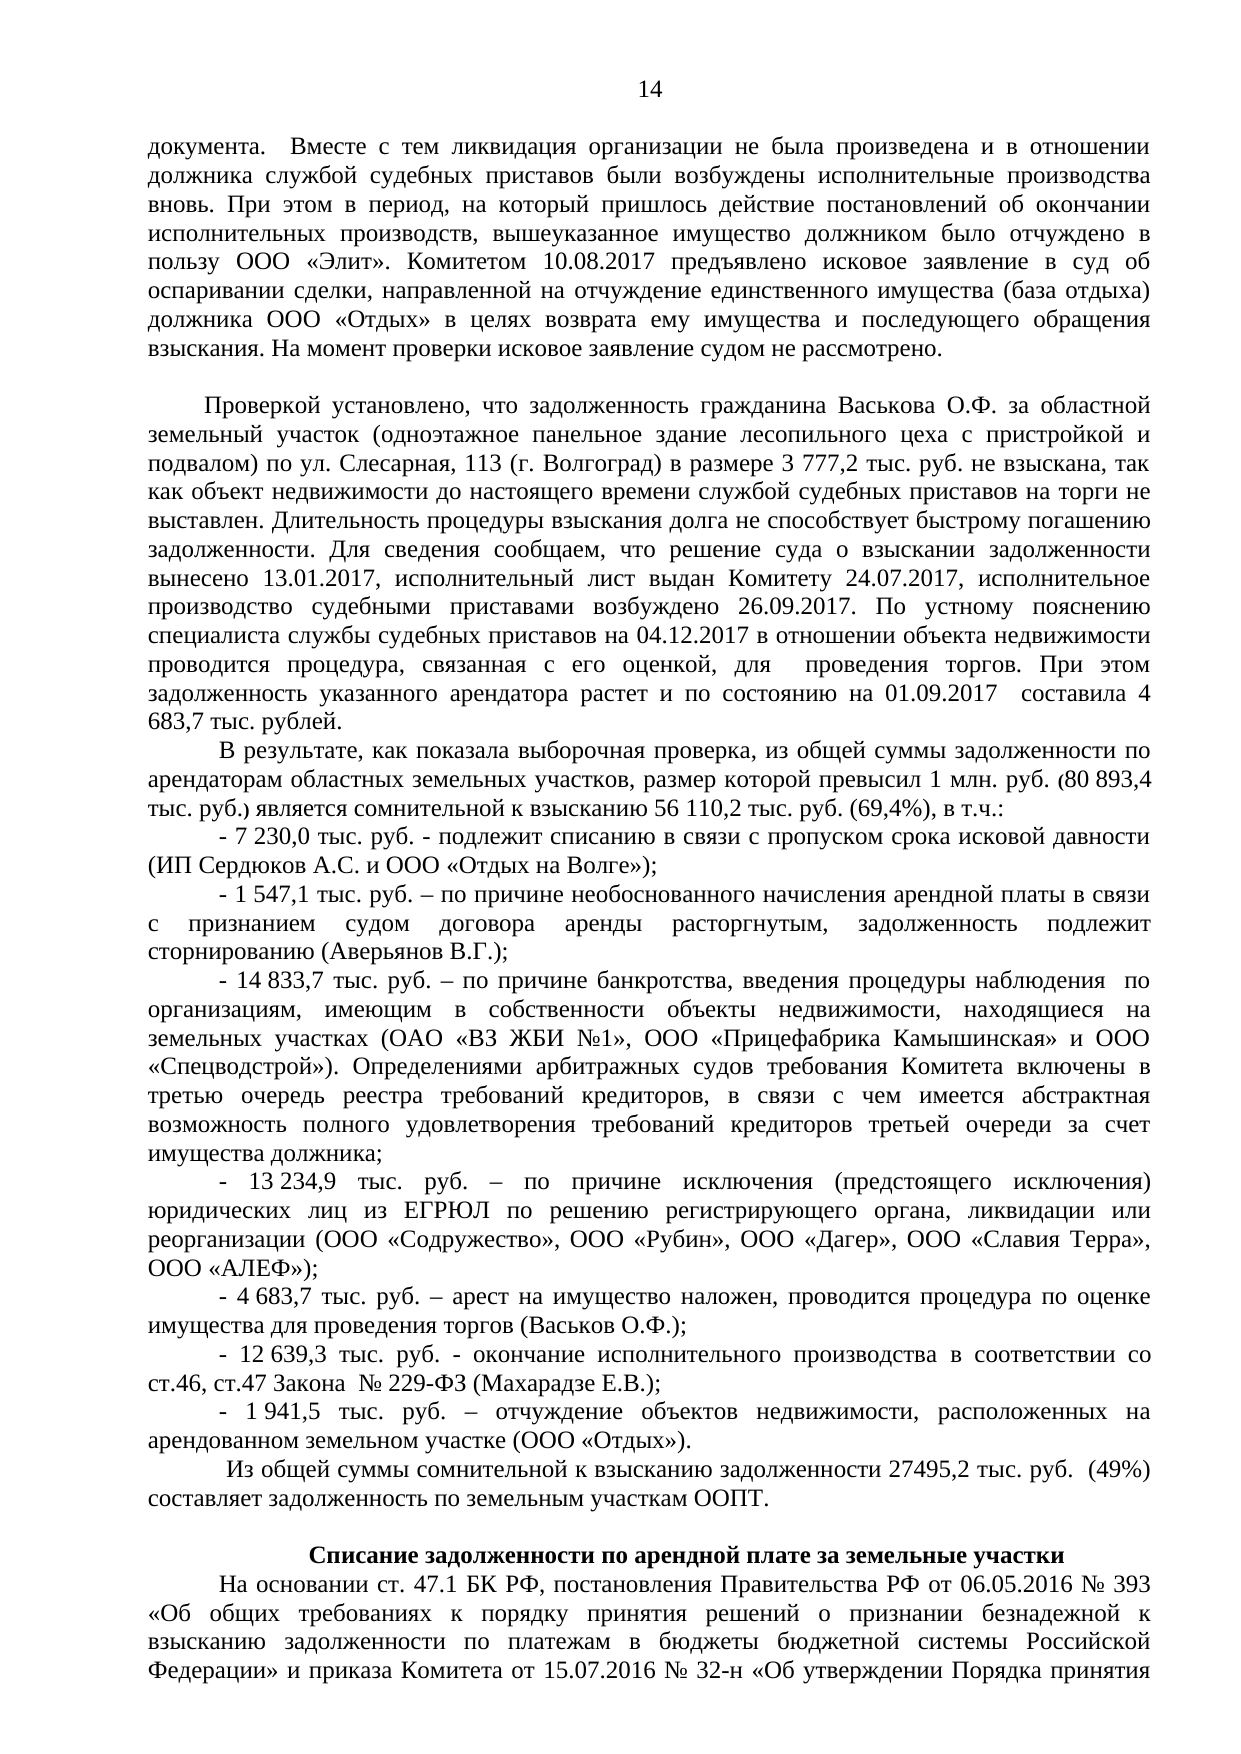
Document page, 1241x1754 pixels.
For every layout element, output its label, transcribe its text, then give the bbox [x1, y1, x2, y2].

text - 1 547,1 тыс. руб. – по причине необоснованного начисления арендной платы в связи с признанием судом договора аренды расторгнутым, задолженность подлежит сторнированию (Аверьянов В.Г.); [148, 879, 1152, 965]
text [148, 1569, 1152, 1684]
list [148, 131, 1152, 361]
text Списание задолженности по арендной плате за земельные участки [148, 1540, 1152, 1569]
text - 7 230,0 тыс. руб. - подлежит списанию в связи с пропуском срока исковой давности (ИП Сердюков А.С. и ООО «Отдых на Волге»); [148, 821, 1152, 879]
text - 12 639,3 тыс. руб. - окончание исполнительного производства в соответствии со ст.46, ст.47 Закона № 229-ФЗ (Махарадзе Е.В.); [148, 1339, 1152, 1396]
text - 4 683,7 тыс. руб. – арест на имущество наложен, проводится процедура по оценке имущества для проведения торгов (Васьков О.Ф.); [148, 1281, 1152, 1339]
text - 13 234,9 тыс. руб. – по причине исключения (предстоящего исключения) юридических лиц из ЕГРЮЛ по решению регистрирующего органа, ликвидации или реорганизации (ООО «Содружество», ООО «Рубин», ООО «Дагер», ООО «Славия Терра», ООО «АЛЕФ»); [148, 1166, 1152, 1281]
text Проверкой установлено, что задолженность гражданина Васькова О.Ф. за областной земельный участок (одноэтажное панельное здание лесопильного цеха с пристройкой и подвалом) по ул. Слесарная, 113 (г. Волгоград) в размере 3 777,2 тыс. руб. не взыскана, так как объект недвижимости до настоящего времени службой судебных приставов на торги не выставлен. Длительность процедуры взыскания долга не способствует быстрому погашению задолженности. Для сведения сообщаем, что решение суда о взыскании задолженности вынесено 13.01.2017, исполнительный лист выдан Комитету 24.07.2017, исполнительное производство судебными приставами возбуждено 26.09.2017. По устному пояснению специалиста службы судебных приставов на 04.12.2017 в отношении объекта недвижимости проводится процедура, связанная с его оценкой, для проведения торгов. При этом задолженность указанного арендатора растет и по состоянию на 01.09.2017 составила 4 683,7 тыс. рублей. [148, 390, 1152, 735]
text - 1 941,5 тыс. руб. – отчуждение объектов недвижимости, расположенных на арендованном земельном участке (ООО «Отдых»). [148, 1396, 1152, 1454]
text В результате, как показала выборочная проверка, из общей суммы задолженности по арендаторам областных земельных участков, размер которой превысил 1 млн. руб. (80 893,4 тыс. руб.) является сомнительной к взысканию 56 110,2 тыс. руб. (69,4%), в т.ч.: [148, 735, 1152, 821]
text Из общей суммы сомнительной к взысканию задолженности 27495,2 тыс. руб. (49%) составляет задолженность по земельным участкам ООПТ. [148, 1454, 1152, 1511]
text - 14 833,7 тыс. руб. – по причине банкротства, введения процедуры наблюдения по организациям, имеющим в собственности объекты недвижимости, находящиеся на земельных участках (ОАО «ВЗ ЖБИ №1», ООО «Прицефабрика Камышинская» и ООО «Спецводстрой»). Определениями арбитражных судов требования Комитета включены в третью очередь реестра требований кредиторов, в связи с чем имеется абстрактная возможность полного удовлетворения требований кредиторов третьей очереди за счет имущества должника; [148, 965, 1152, 1166]
